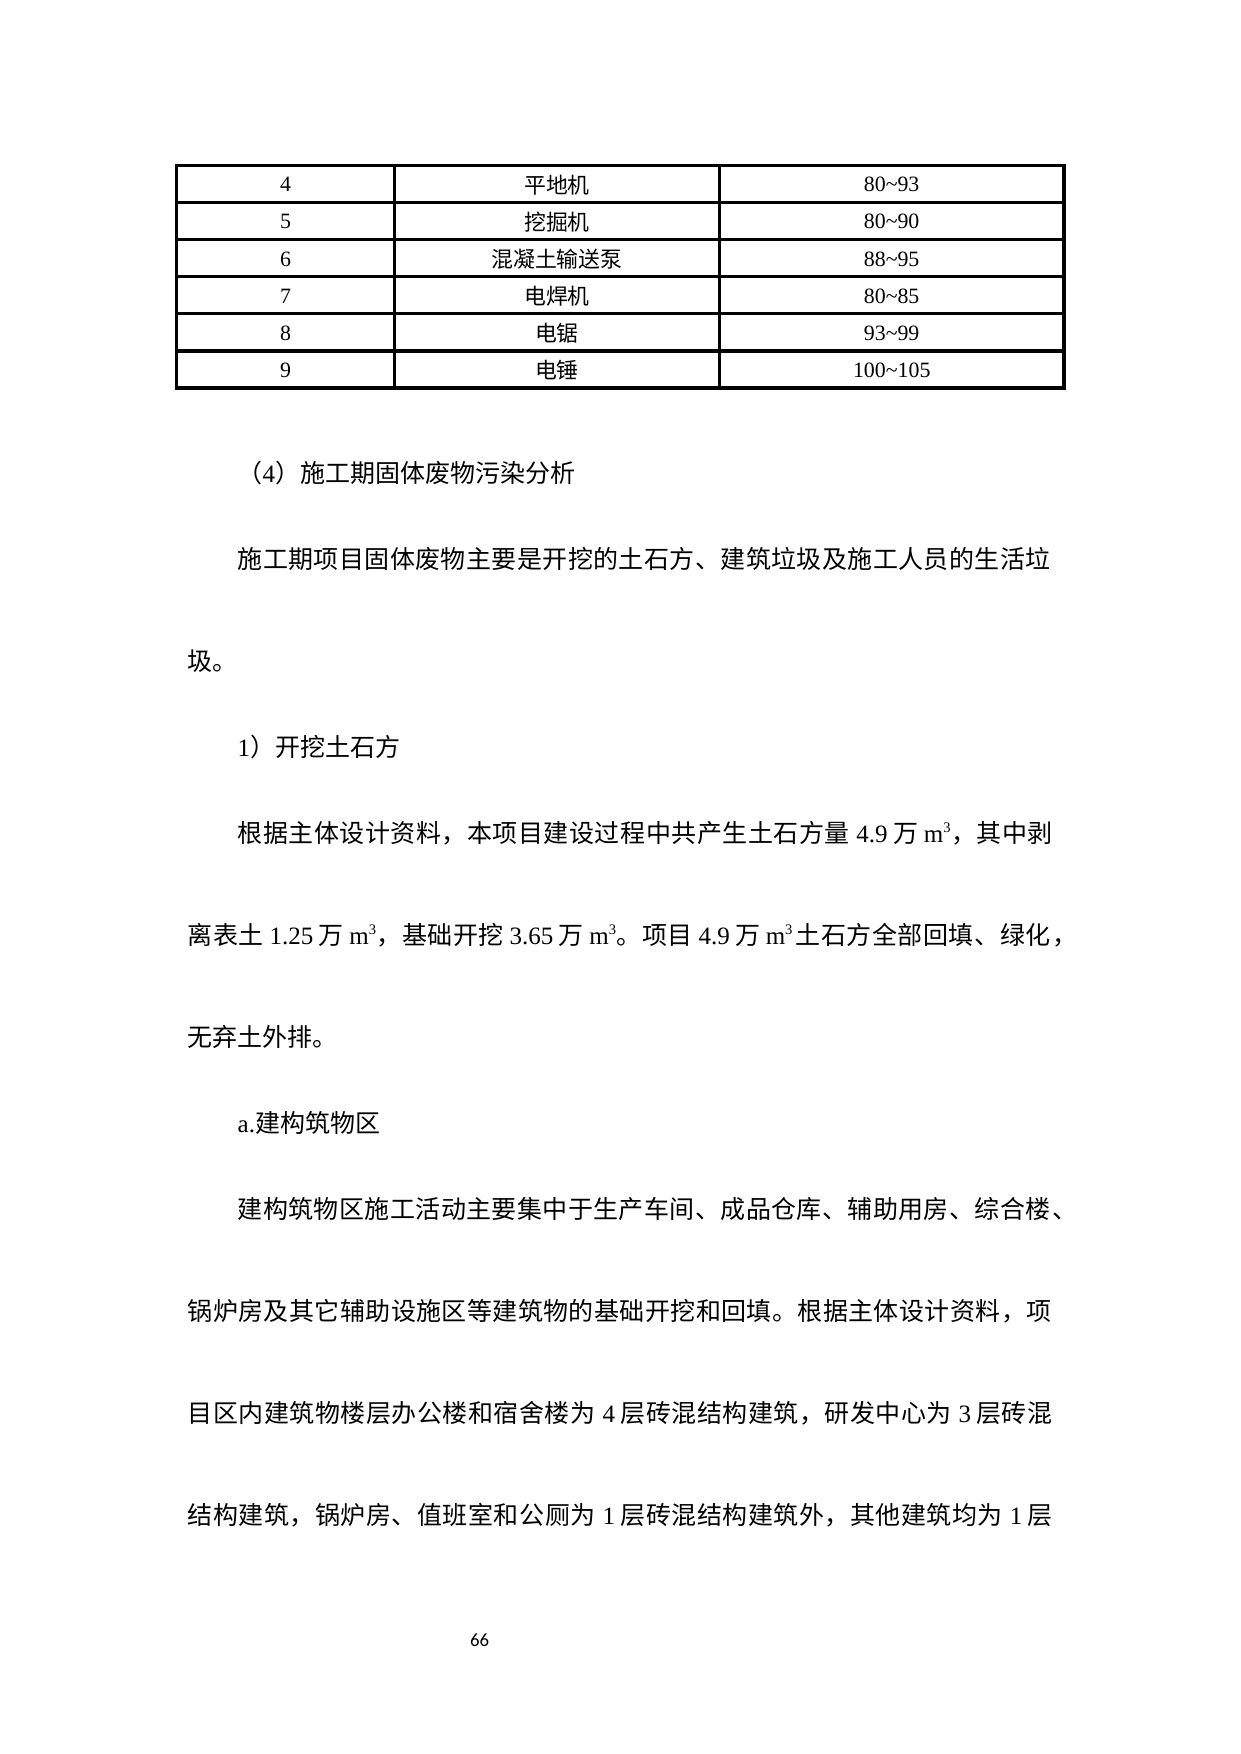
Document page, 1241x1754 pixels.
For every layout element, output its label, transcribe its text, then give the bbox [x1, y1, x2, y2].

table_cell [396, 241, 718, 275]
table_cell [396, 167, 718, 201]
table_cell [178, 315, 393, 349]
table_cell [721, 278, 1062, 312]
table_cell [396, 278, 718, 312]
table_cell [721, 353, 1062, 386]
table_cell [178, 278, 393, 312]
text a.建构筑物区 [187, 1088, 1053, 1156]
text （4）施工期固体废物污染分析 [187, 438, 1053, 506]
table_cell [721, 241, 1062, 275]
text 根据主体设计资料，本项目建设过程中共产生土石方量4.9万m3，其中剥离表土1.25万m3，基础开挖3.65万m3。项目4.9万m3土石方全部回填、绿化，无弃土外排。 [187, 798, 1053, 1069]
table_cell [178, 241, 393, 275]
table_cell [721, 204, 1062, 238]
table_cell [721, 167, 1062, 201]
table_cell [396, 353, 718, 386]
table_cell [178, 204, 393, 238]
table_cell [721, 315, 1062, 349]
text 1）开挖土石方 [187, 712, 1053, 780]
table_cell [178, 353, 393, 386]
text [187, 1174, 1053, 1547]
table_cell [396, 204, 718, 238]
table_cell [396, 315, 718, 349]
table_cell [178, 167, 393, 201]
text 施工期项目固体废物主要是开挖的土石方、建筑垃圾及施工人员的生活垃圾。 [187, 524, 1053, 694]
